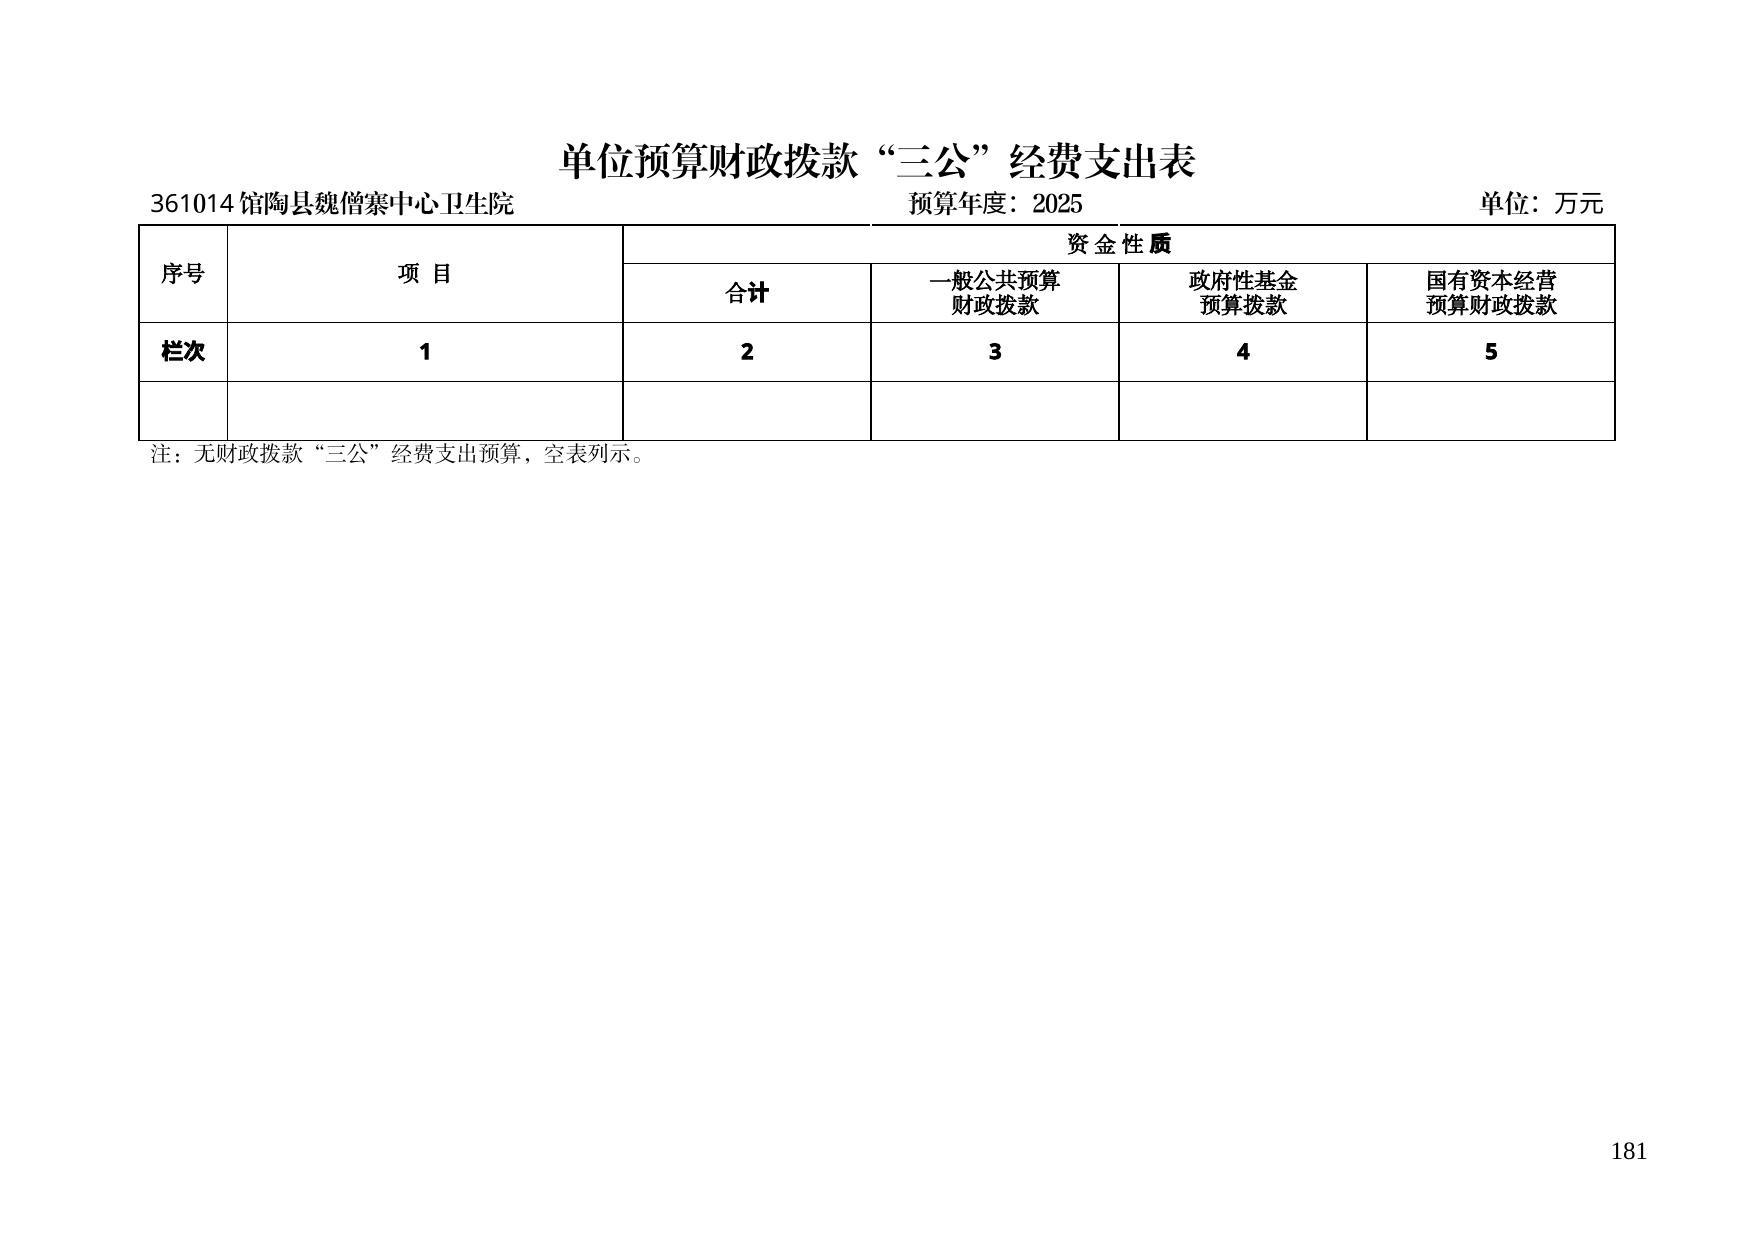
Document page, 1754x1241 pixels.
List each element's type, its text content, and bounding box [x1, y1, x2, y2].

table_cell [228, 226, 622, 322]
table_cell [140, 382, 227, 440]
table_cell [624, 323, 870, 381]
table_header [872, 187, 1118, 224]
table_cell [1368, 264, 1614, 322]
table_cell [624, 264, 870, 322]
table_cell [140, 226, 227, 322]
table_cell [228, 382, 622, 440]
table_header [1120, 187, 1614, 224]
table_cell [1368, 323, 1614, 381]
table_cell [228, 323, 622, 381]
text 注：无财政拨款“三公”经费支出预算，空表列示。 [106, 441, 1648, 466]
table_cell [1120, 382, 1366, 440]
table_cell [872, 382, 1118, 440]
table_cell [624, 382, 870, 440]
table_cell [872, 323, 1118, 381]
text 单位预算财政拨款“三公”经费支出表 [106, 142, 1648, 186]
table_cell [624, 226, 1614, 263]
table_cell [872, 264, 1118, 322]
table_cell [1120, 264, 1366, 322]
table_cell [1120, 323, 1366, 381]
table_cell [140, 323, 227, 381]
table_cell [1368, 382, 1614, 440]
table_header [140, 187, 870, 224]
